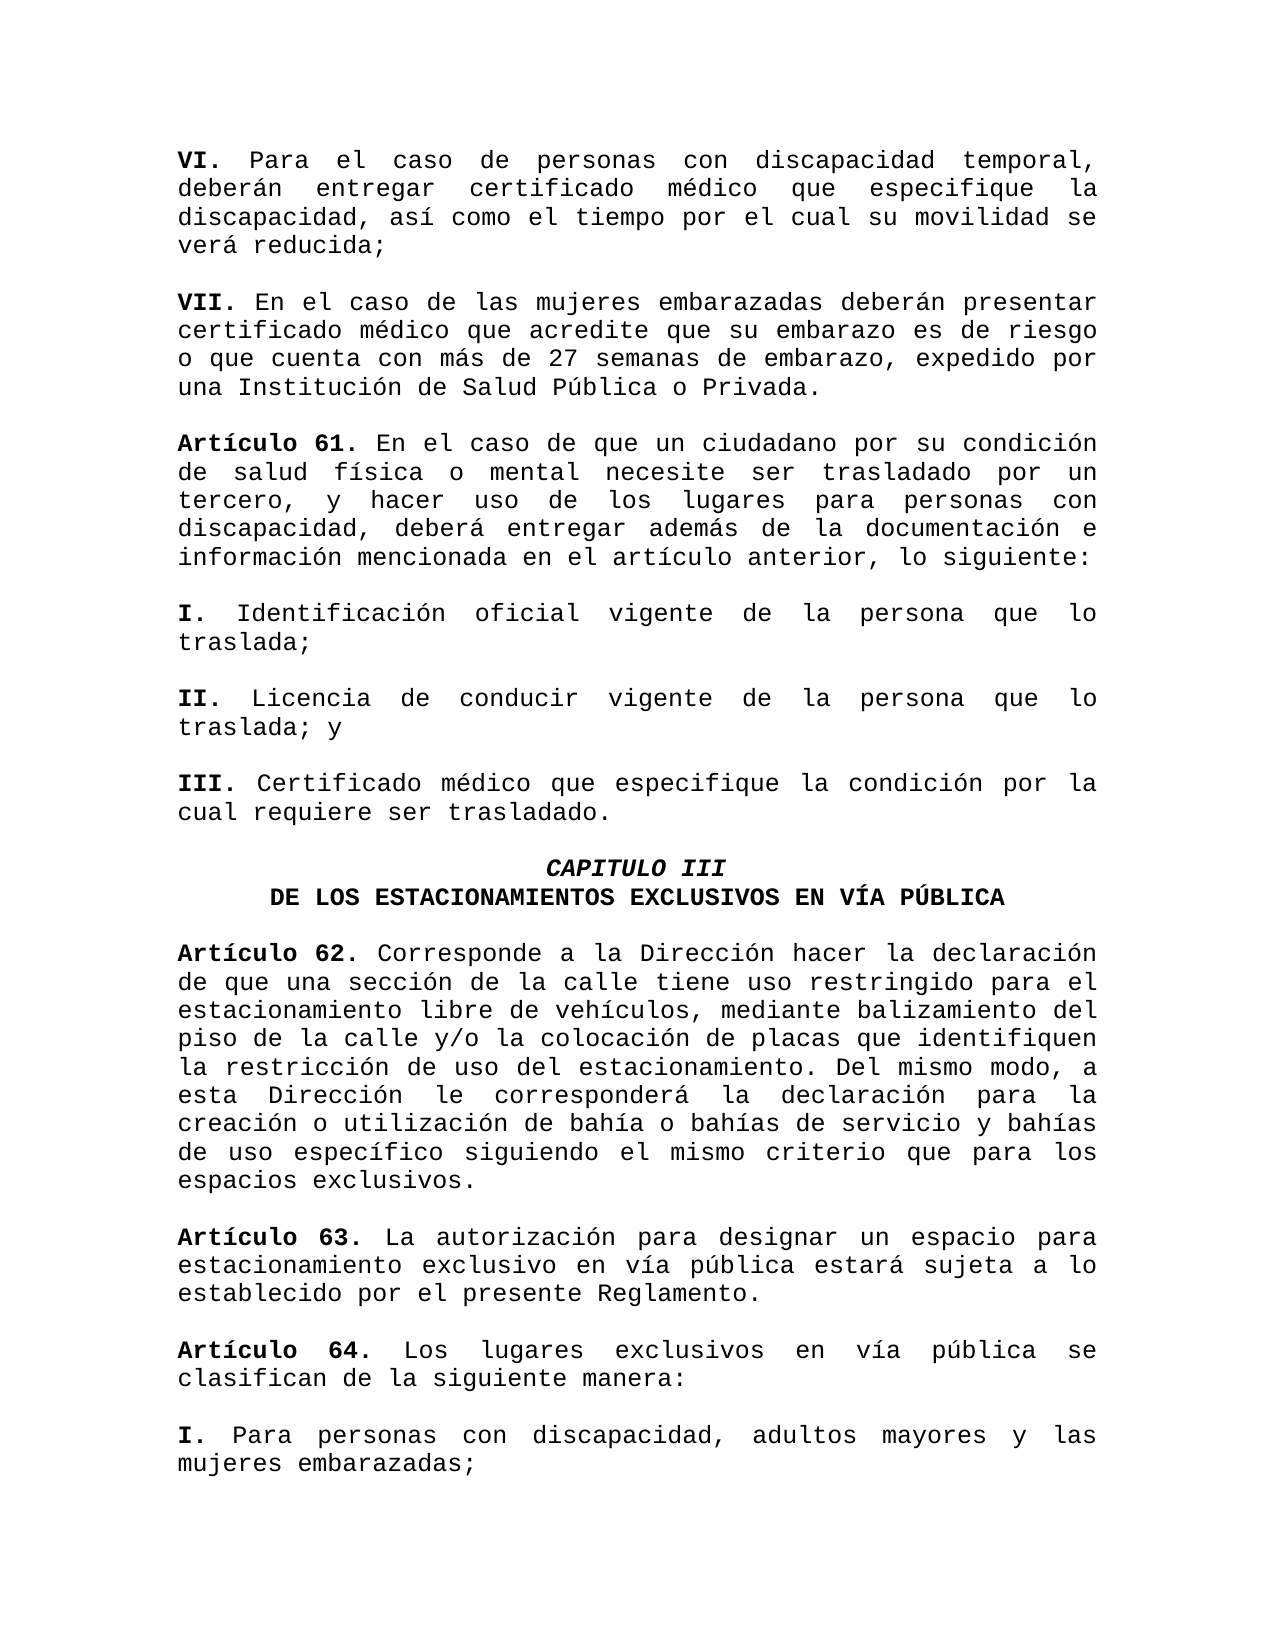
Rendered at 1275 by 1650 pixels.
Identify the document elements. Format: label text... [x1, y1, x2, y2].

text VII. En el caso de las mujeres embarazadas deberán presentar certificado médico que acredite que su embarazo es de riesgo o que cuenta con más de 27 semanas de embarazo, expedido por una Institución de Salud Pública o Privada. [177, 289, 1098, 403]
text I. Para personas con discapacidad, adultos mayores y las mujeres embarazadas; [177, 1423, 1098, 1479]
text Artículo 62. Corresponde a la Dirección hacer la declaración de que una sección de la calle tiene uso restringido para el estacionamiento libre de vehículos, mediante balizamiento del piso de la calle y/o la colocación de placas que identifiquen la restricción de uso del estacionamiento. Del mismo modo, a esta Dirección le corresponderá la declaración para la creación o utilización de bahía o bahías de servicio y bahías de uso específico siguiendo el mismo criterio que para los espacios exclusivos. [177, 941, 1098, 1196]
text VI. Para el caso de personas con discapacidad temporal, deberán entregar certificado médico que especifique la discapacidad, así como el tiempo por el cual su movilidad se verá reducida; [177, 148, 1098, 261]
text Artículo 64. Los lugares exclusivos en vía pública se clasifican de la siguiente manera: [177, 1338, 1098, 1394]
subtitle DE LOS ESTACIONAMIENTOS EXCLUSIVOS EN VÍA PÚBLICA [176, 884, 1098, 913]
subtitle CAPITULO III [176, 856, 1098, 884]
text Artículo 61. En el caso de que un ciudadano por su condición de salud física o mental necesite ser trasladado por un tercero, y hacer uso de los lugares para personas con discapacidad, deberá entregar además de la documentación e información mencionada en el artículo anterior, lo siguiente: [177, 431, 1098, 573]
text II. Licencia de conducir vigente de la persona que lo traslada; y [177, 686, 1098, 743]
text I. Identificación oficial vigente de la persona que lo traslada; [177, 601, 1098, 658]
text III. Certificado médico que especifique la condición por la cual requiere ser trasladado. [177, 771, 1098, 828]
text Artículo 63. La autorización para designar un espacio para estacionamiento exclusivo en vía pública estará sujeta a lo establecido por el presente Reglamento. [177, 1224, 1098, 1309]
